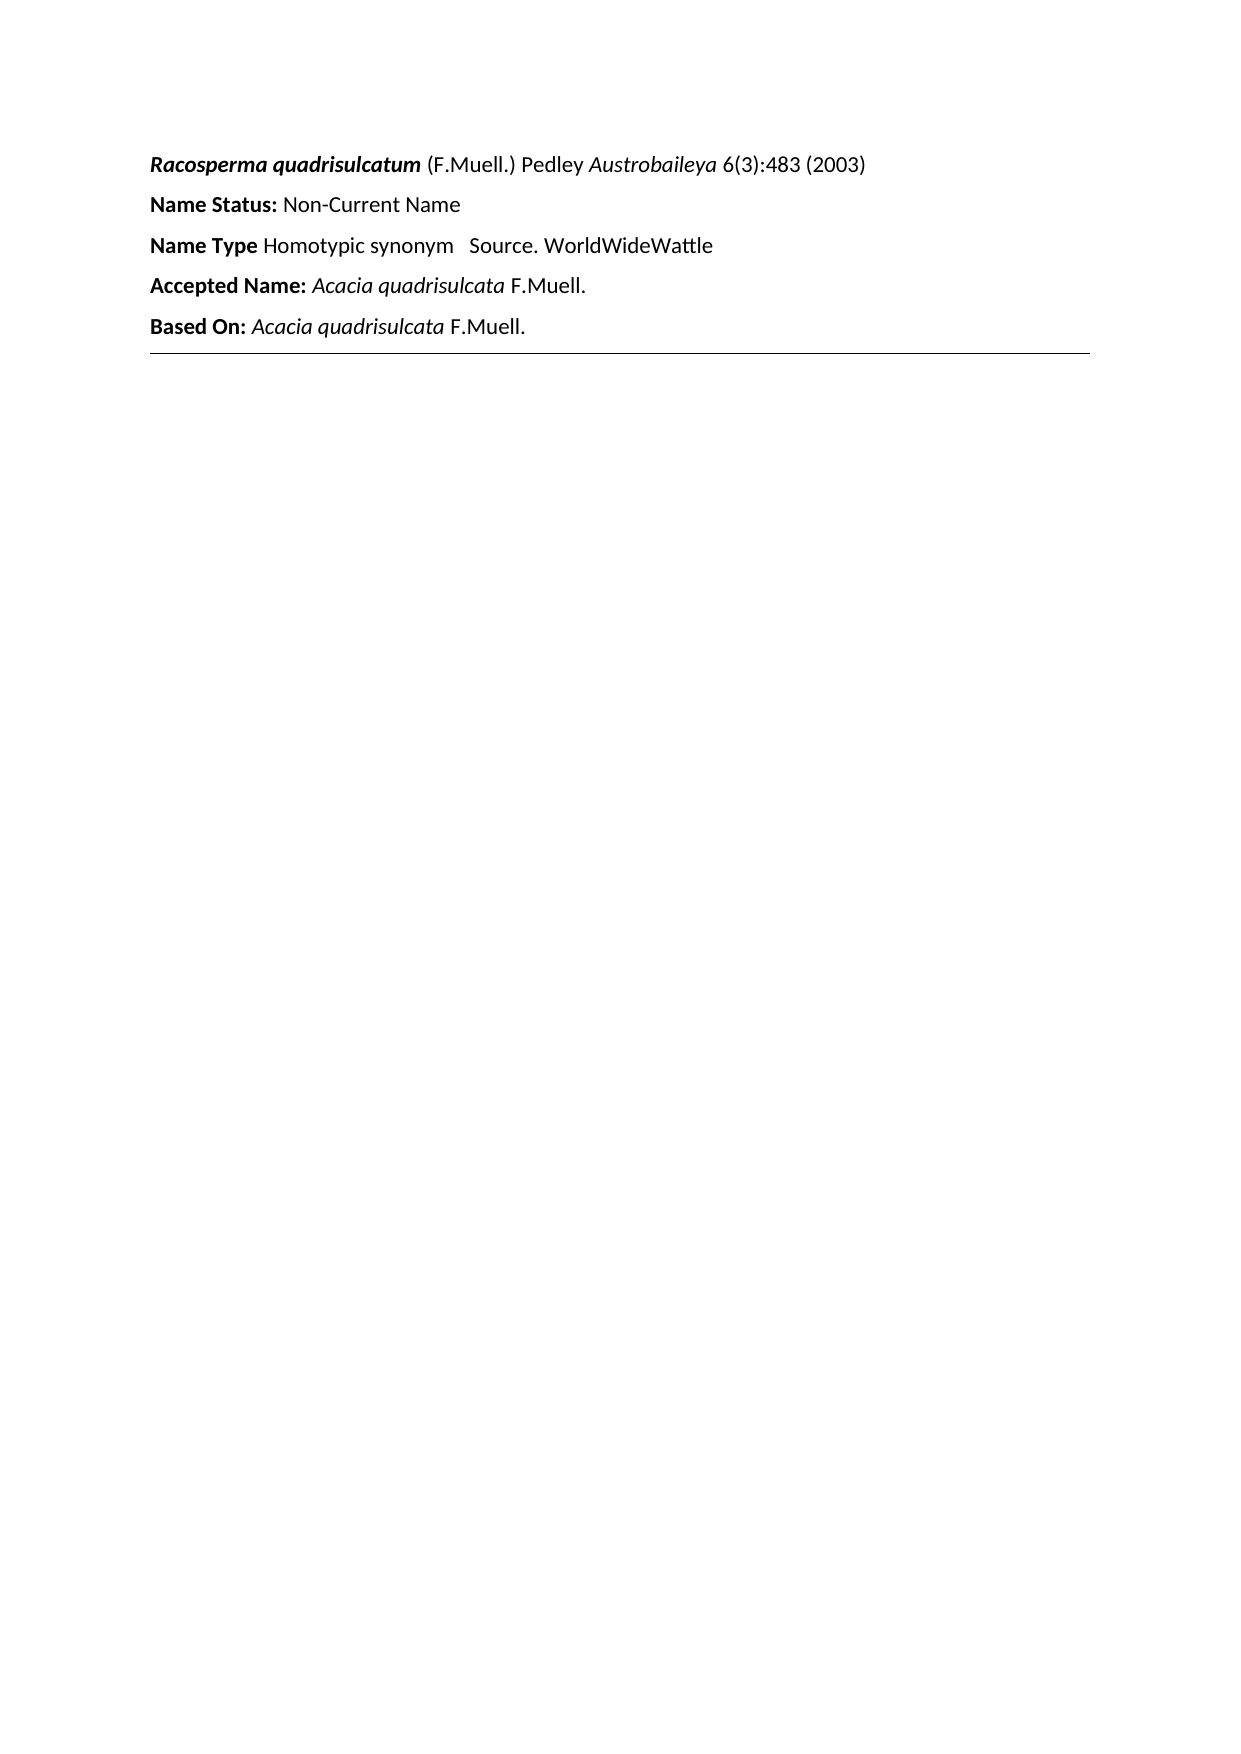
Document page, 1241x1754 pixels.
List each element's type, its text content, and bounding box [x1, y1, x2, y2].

text Name Type Homotypic synonym Source. WorldWideWattle [150, 231, 1090, 259]
text Name Status: Non-Current Name [150, 191, 1090, 218]
text Accepted Name: Acacia quadrisulcata F.Muell. [150, 272, 1090, 299]
text Based On: Acacia quadrisulcata F.Muell. [150, 312, 1090, 340]
text Racosperma quadrisulcatum (F.Muell.) Pedley Austrobaileya 6(3):483 (2003) [150, 150, 1090, 178]
